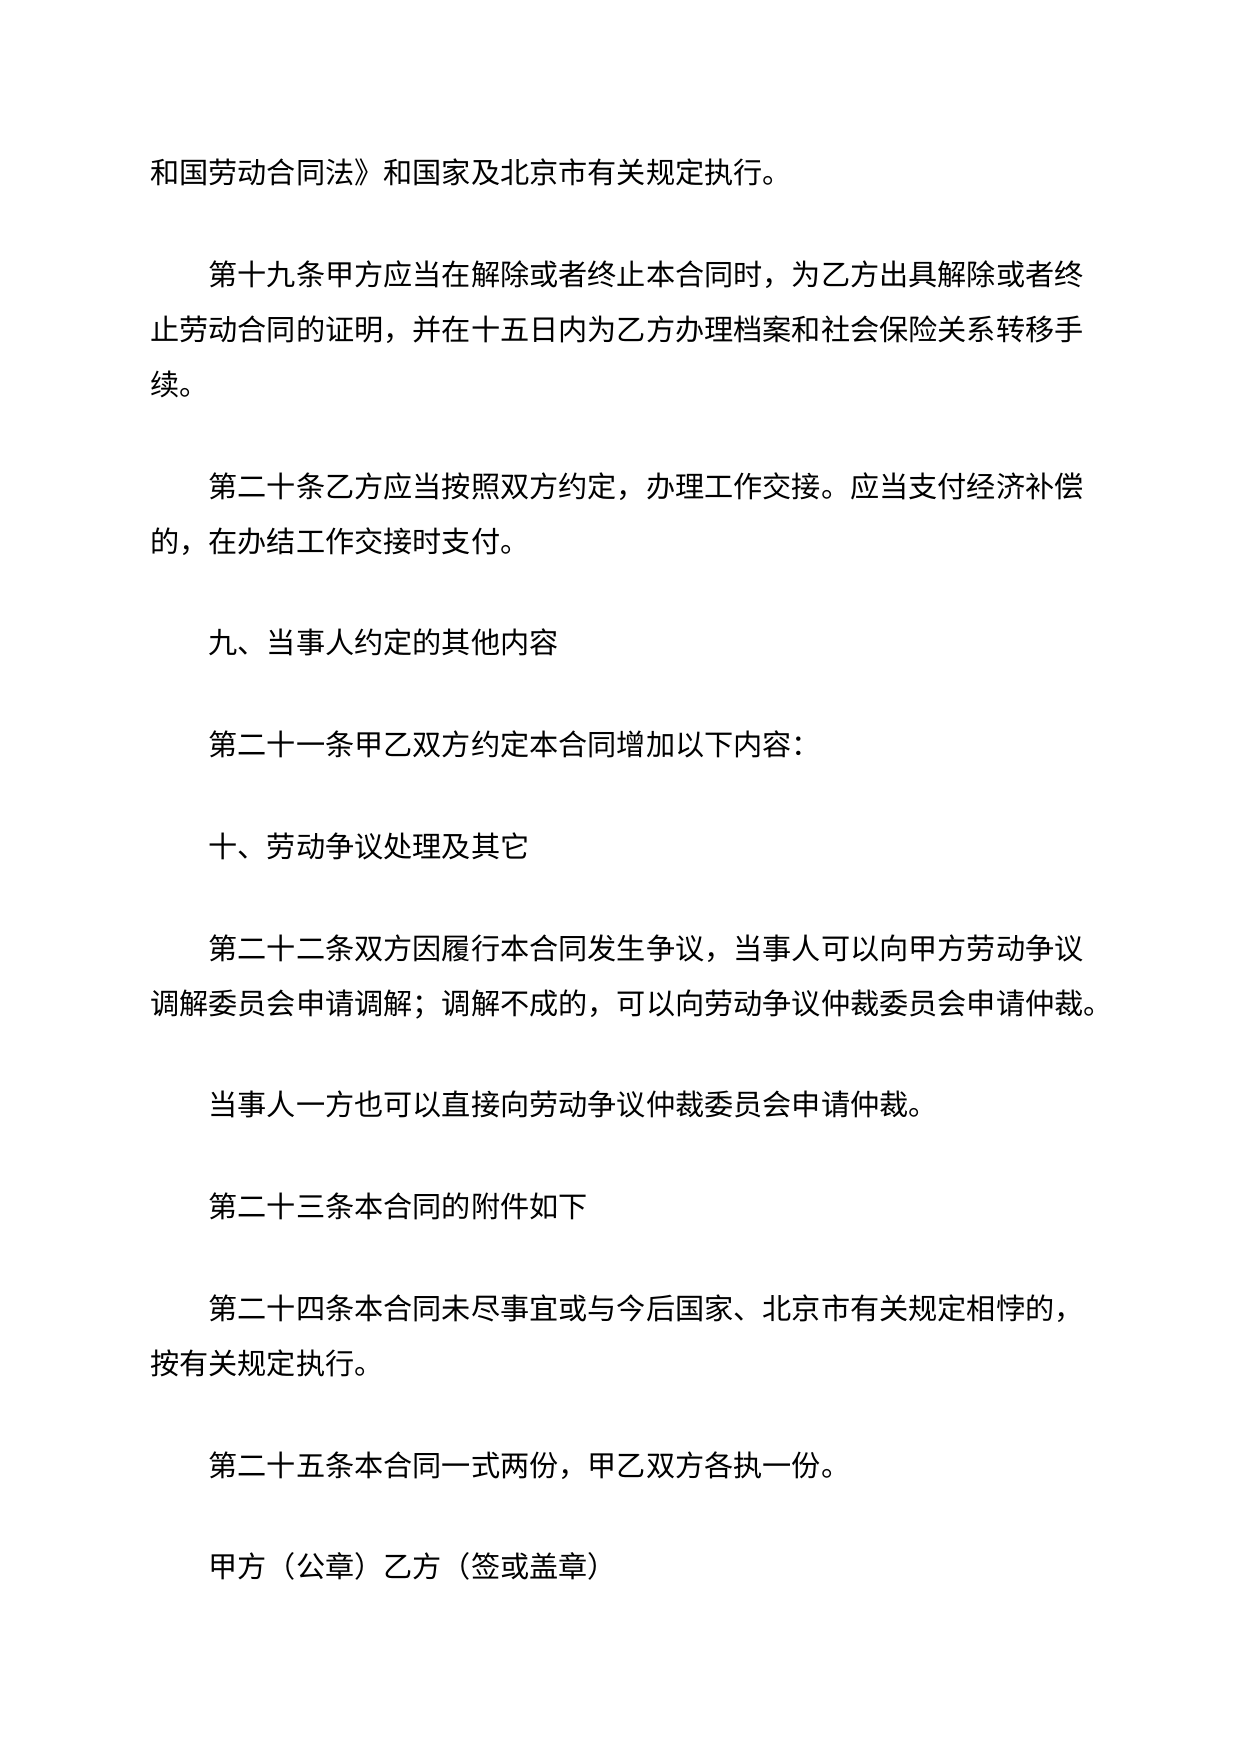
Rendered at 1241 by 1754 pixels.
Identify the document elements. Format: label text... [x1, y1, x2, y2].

text 第二十一条甲乙双方约定本合同增加以下内容： [150, 722, 1090, 764]
text 第十九条甲方应当在解除或者终止本合同时，为乙方出具解除或者终止劳动合同的证明，并在十五日内为乙方办理档案和社会保险关系转移手续。 [150, 252, 1090, 404]
text 第二十二条双方因履行本合同发生争议，当事人可以向甲方劳动争议调解委员会申请调解；调解不成的，可以向劳动争议仲裁委员会申请仲裁。 [150, 925, 1090, 1022]
text 甲方（公章）乙方（签或盖章） [150, 1544, 1090, 1586]
text 十、劳动争议处理及其它 [150, 823, 1090, 866]
text 第二十五条本合同一式两份，甲乙双方各执一份。 [150, 1442, 1090, 1484]
text 第二十四条本合同未尽事宜或与今后国家、北京市有关规定相悖的，按有关规定执行。 [150, 1286, 1090, 1383]
text 九、当事人约定的其他内容 [150, 620, 1090, 662]
text 当事人一方也可以直接向劳动争议仲裁委员会申请仲裁。 [150, 1082, 1090, 1124]
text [150, 150, 1090, 192]
text 第二十条乙方应当按照双方约定，办理工作交接。应当支付经济补偿的，在办结工作交接时支付。 [150, 463, 1090, 561]
text 第二十三条本合同的附件如下 [150, 1184, 1090, 1226]
